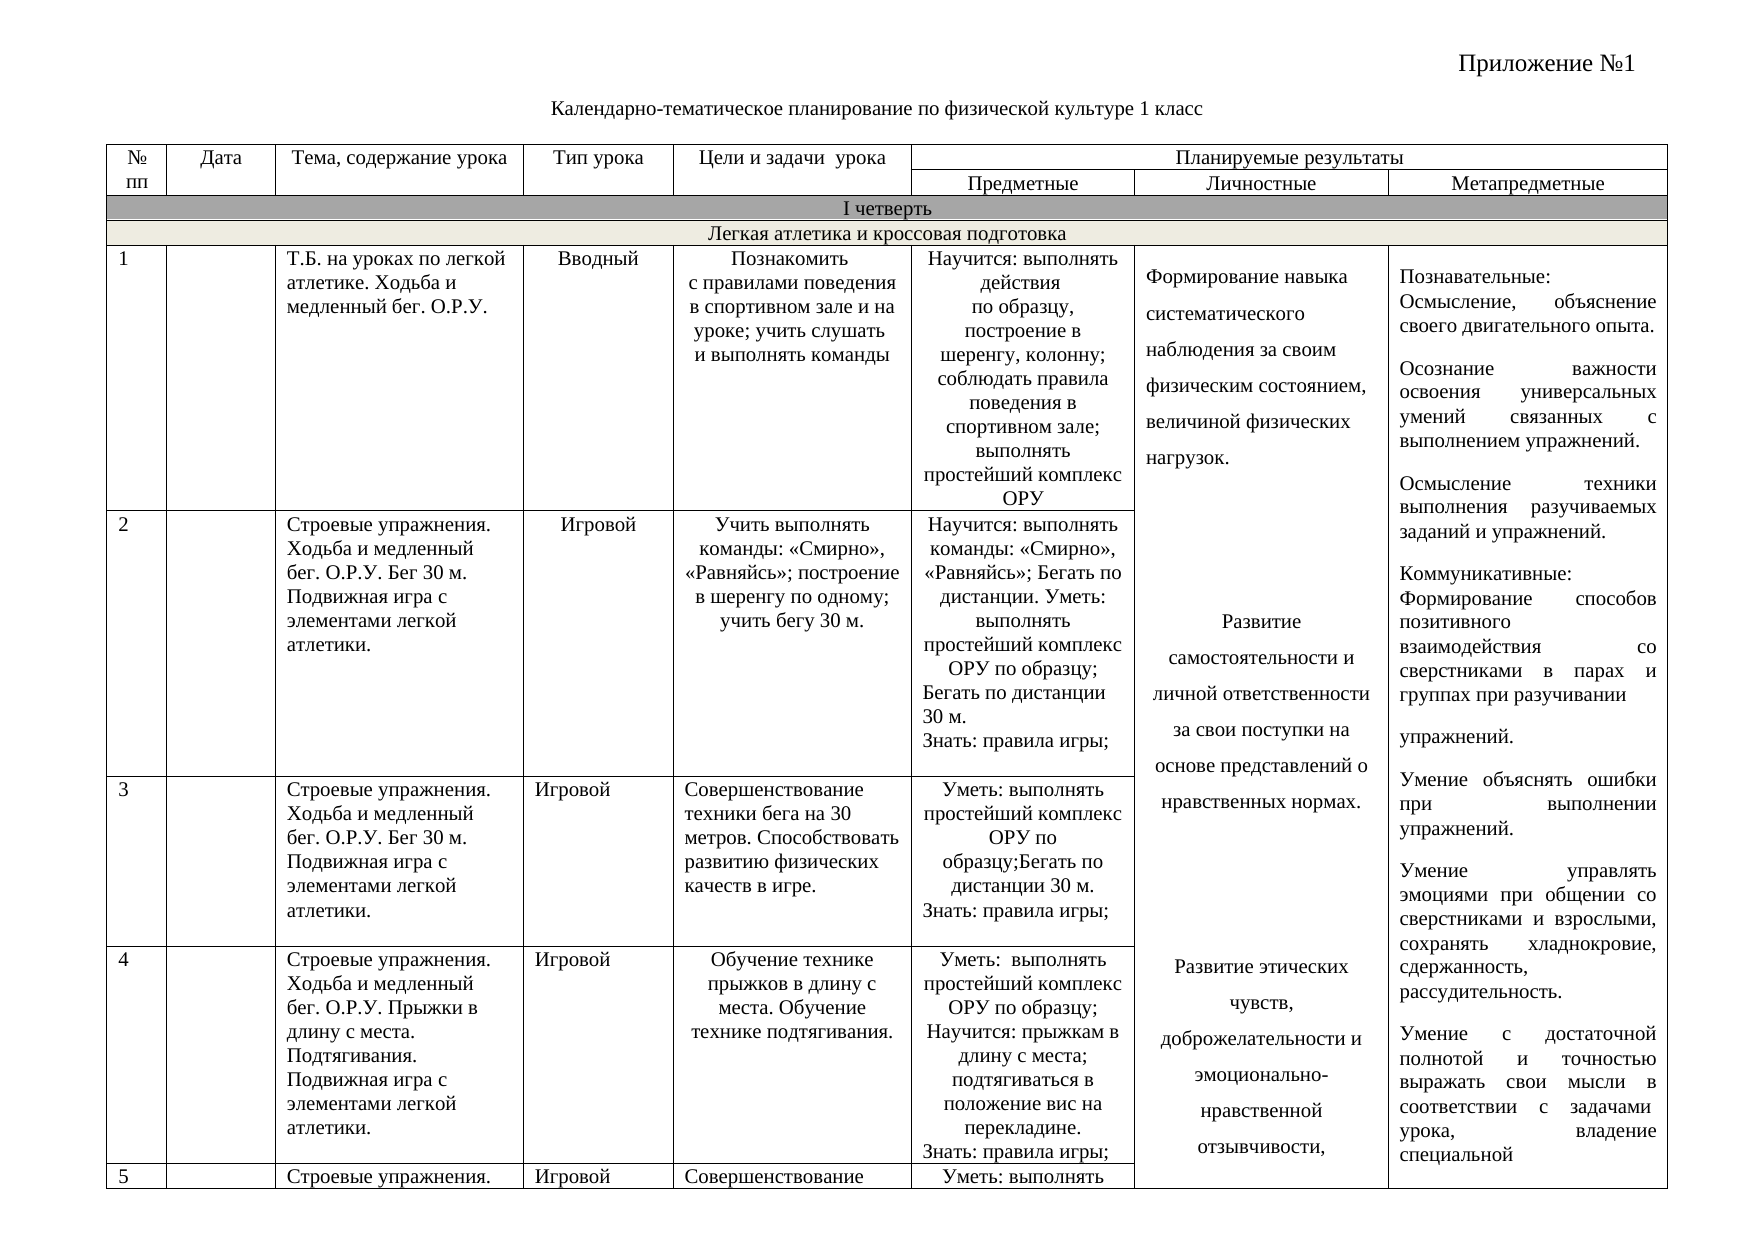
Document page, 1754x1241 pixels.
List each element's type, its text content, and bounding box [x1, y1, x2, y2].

table_header Планируемые результаты [912, 145, 1667, 169]
table_cell I четверть [107, 196, 1667, 219]
table_header Дата [167, 145, 275, 194]
table_cell Предметные [912, 170, 1134, 194]
table_cell Строевые упражнения. Ходьба и медленный бег. О.Р.У. Бег 30 м. Подвижная игра с элементами легкой атлетики. [276, 511, 523, 776]
table_header № пп [107, 145, 166, 194]
table_cell Формирование навыка систематического наблюдения за своим физическим состоянием, величиной физических нагрузок. Развитие самостоятельности и личной ответственности за свои поступки на основе представлений о нравственных нормах. Развитие этических чувств, доброжелательности и эмоционально-нравственной отзывчивости, понимания и сопереживания чувствам других людей. Формирование эстетических потребностей, ценностей и чувств. Формирование и проявление положительных качеств личности, дисциплинированности, трудолюбия и упорства в достижении поставленной цели. [1135, 246, 1388, 1188]
table_cell 3 [107, 777, 166, 946]
table_cell [167, 246, 275, 510]
table_cell Личностные [1135, 170, 1388, 194]
table_cell 1 [107, 246, 166, 510]
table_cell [912, 1164, 1134, 1188]
table_cell Игровой [524, 511, 673, 776]
table_header Тип урока [524, 145, 673, 194]
table_cell Вводный [524, 246, 673, 510]
table_cell Обучение технике прыжков в длину с места. Обучение технике подтягивания. [674, 947, 911, 1163]
table_cell [167, 947, 275, 1163]
table_cell Познавательные: Осмысление, объяснение своего двигательного опыта. Осознание важности освоения универсальных умений связанных с выполнением упражнений. Осмысление техники выполнения разучиваемых заданий и упражнений. Коммуникативные: Формирование способов позитивного взаимодействия со сверстниками в парах и группах при разучивании упражнений. Умение объяснять ошибки при выполнении упражнений. Умение управлять эмоциями при общении со сверстниками и взрослыми, сохранять хладнокровие, сдержанность, рассудительность. Умение с достаточной полнотой и точностью выражать свои мысли в соответствии с задачами урока, владение специальной терминологией. Регулятивные: Умение организовать самостоятельную деятельность с учетом требований ее безопасности, сохранности инвентаря и оборудования, организации мест занятий. Умение характеризовать, выполнять задание в соответствии с целью и анализировать технику выполнения упражнений, давать объективную оценку технике выполнения упражнений на основе освоенных знаний и имеющегося опыта. Умение технически правильно выполнять двигательные действия из базовых видов спорта, использовать их в игровой и соревновательной деятельности. Умение планировать собственную деятельность, распределять нагрузку и отдых в процессе ее выполнения. Умение видеть красоту движений, выделять и обосновывать эстетические признаки в движениях и передвижениях человека. [1389, 246, 1667, 1188]
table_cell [276, 1164, 523, 1188]
table_cell Строевые упражнения. Ходьба и медленный бег. О.Р.У. Бег 30 м. Подвижная игра с элементами легкой атлетики. [276, 777, 523, 946]
table_cell Научится: выполнять действия по образцу, построение в шеренгу, колонну; соблюдать правила поведения в спортивном зале; выполнять простейший комплекс ОРУ [912, 246, 1134, 510]
table_cell Игровой [524, 777, 673, 946]
table_cell 5 [107, 1164, 166, 1188]
table_header Цели и задачи урока [674, 145, 911, 194]
table_cell Уметь: выполнять простейший комплекс ОРУ по образцу; Научится: прыжкам в длину с места; подтягиваться в положение вис на перекладине. Знать: правила игры; [912, 947, 1134, 1163]
table_cell 4 [107, 947, 166, 1163]
text Приложение №1 [118, 48, 1636, 77]
table_cell Игровой [524, 947, 673, 1163]
table_cell Учить выполнять команды: «Смирно», «Равняйсь»; построение в шеренгу по одному; учить бегу 30 м. [674, 511, 911, 776]
table_cell 2 [107, 511, 166, 776]
table_cell Метапредметные [1389, 170, 1667, 194]
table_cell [674, 1164, 911, 1188]
table_cell Игровой [524, 1164, 673, 1188]
table_cell Научится: выполнять команды: «Смирно», «Равняйсь»; Бегать по дистанции. Уметь: выполнять простейший комплекс ОРУ по образцу; Бегать по дистанции 30 м. Знать: правила игры; [912, 511, 1134, 776]
table_cell Строевые упражнения. Ходьба и медленный бег. О.Р.У. Прыжки в длину с места. Подтягивания. Подвижная игра с элементами легкой атлетики. [276, 947, 523, 1163]
table_cell Легкая атлетика и кроссовая подготовка [107, 221, 1667, 245]
text Календарно-тематическое планирование по физической культуре 1 класс [118, 96, 1636, 120]
table_cell Уметь: выполнять простейший комплекс ОРУ по образцу;Бегать по дистанции 30 м. Знать: правила игры; [912, 777, 1134, 946]
table_cell Совершенствование техники бега на 30 метров. Способствовать развитию физических качеств в игре. [674, 777, 911, 946]
table_cell [167, 777, 275, 946]
table_header Тема, содержание урока [276, 145, 523, 194]
table_cell Т.Б. на уроках по легкой атлетике. Ходьба и медленный бег. О.Р.У. [276, 246, 523, 510]
table_cell [167, 1164, 275, 1188]
table_cell Познакомить с правилами поведения в спортивном зале и на уроке; учить слушать и выполнять команды [674, 246, 911, 510]
table_cell [167, 511, 275, 776]
